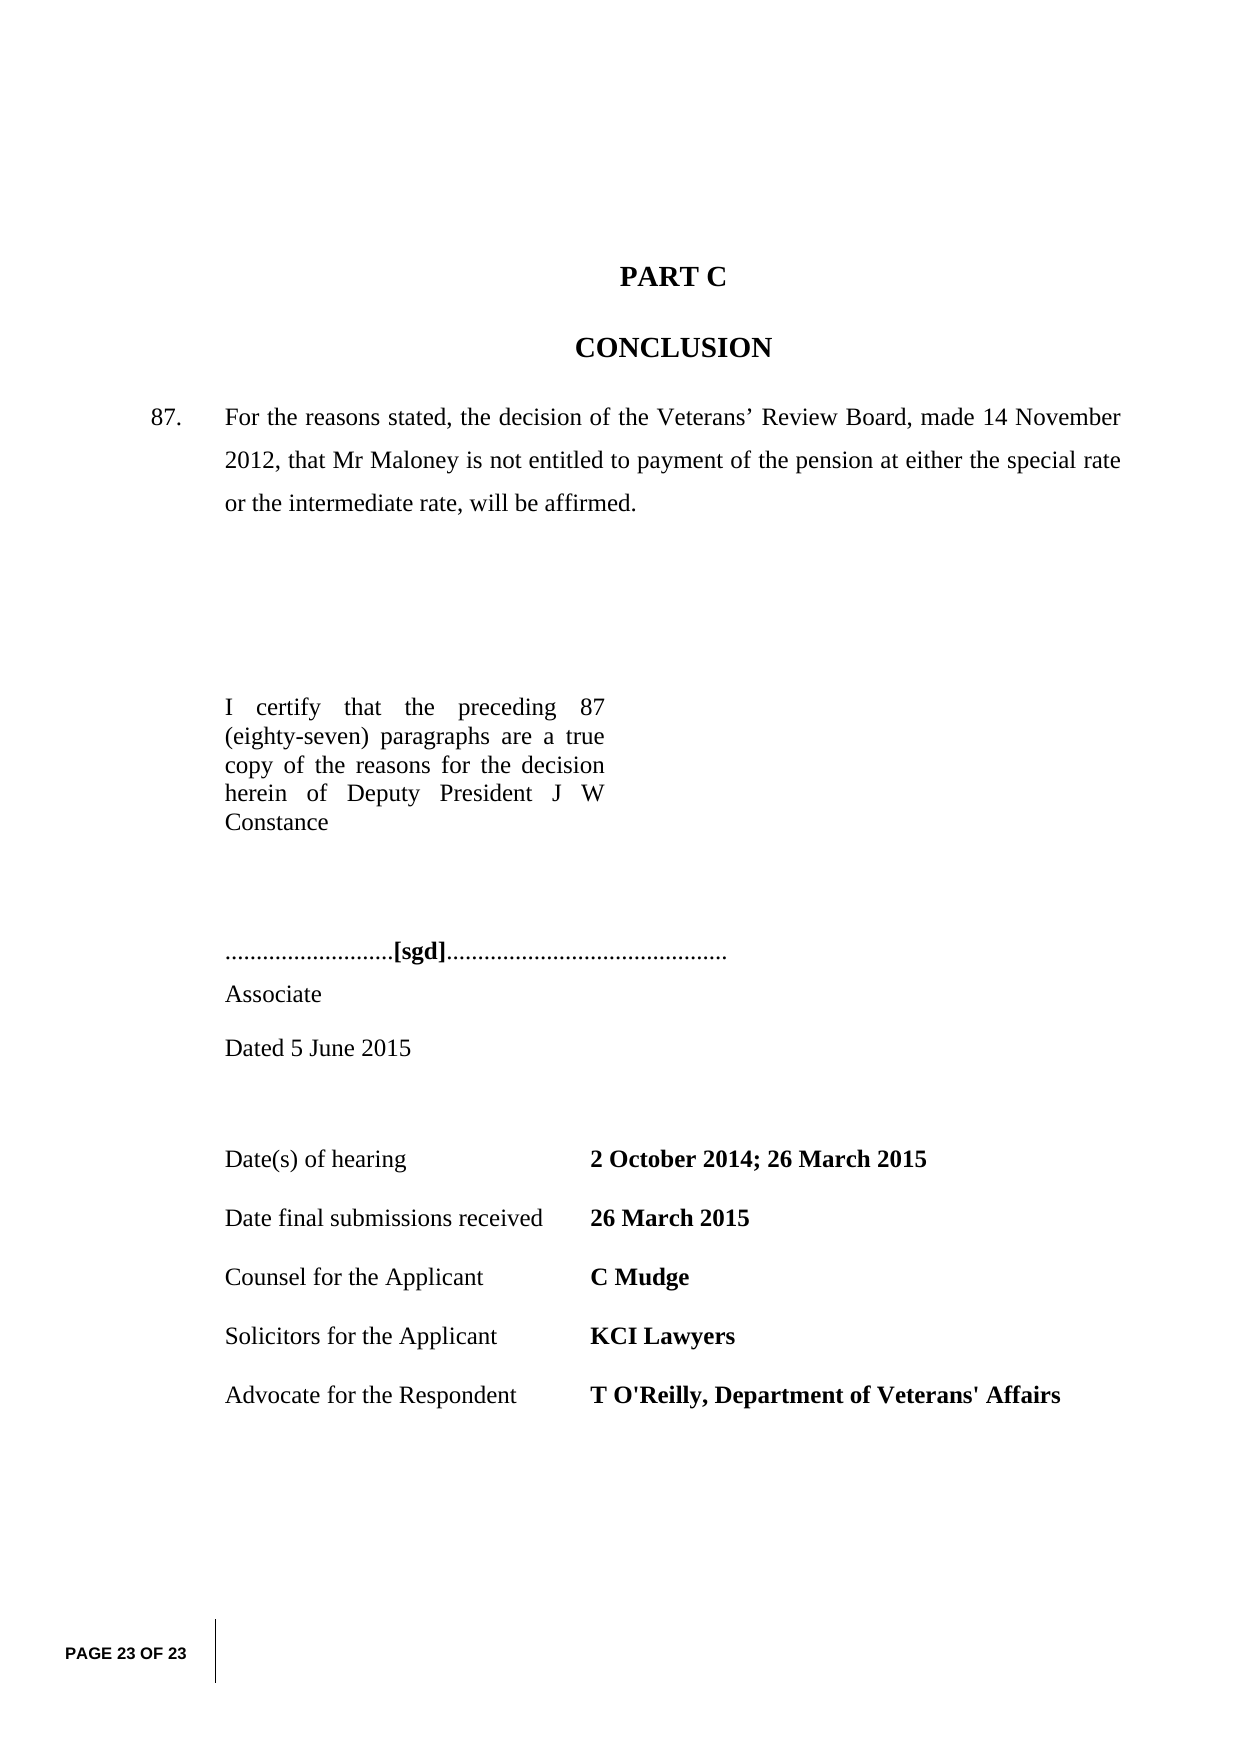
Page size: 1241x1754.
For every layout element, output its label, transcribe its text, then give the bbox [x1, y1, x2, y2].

table_cell KCI Lawyers [579, 1321, 1129, 1380]
subtitle conclusion [224, 331, 1122, 364]
table_cell 26 March 2015 [579, 1203, 1129, 1262]
list For the reasons stated, the decision of the Veterans’ Review Board, made 14 November 2012, that Mr Maloney is not entitled to payment of the pension at either the special rate or the intermediate rate, will be affirmed. [151, 402, 1122, 517]
subtitle part c [224, 259, 1122, 293]
table_cell T O'Reilly, Department of Veterans' Affairs [579, 1380, 1129, 1439]
table_header 2 October 2014; 26 March 2015 [579, 1144, 1129, 1203]
text Dated [224, 1033, 1122, 1062]
table_cell Counsel for the Applicant [213, 1262, 579, 1321]
table_cell Solicitors for the Applicant [213, 1321, 579, 1380]
table_cell Date final submissions received [213, 1203, 579, 1262]
text ...........................[sgd]............................................. [224, 936, 1122, 965]
table_cell C Mudge [579, 1262, 1129, 1321]
table_header I certify that the preceding 87 (eighty-seven) paragraphs are a true copy of the reasons for the decision herein of Deputy President J W Constance [225, 692, 605, 836]
table_cell Advocate for the Respondent [213, 1380, 579, 1439]
table_header Date(s) of hearing [213, 1144, 579, 1203]
